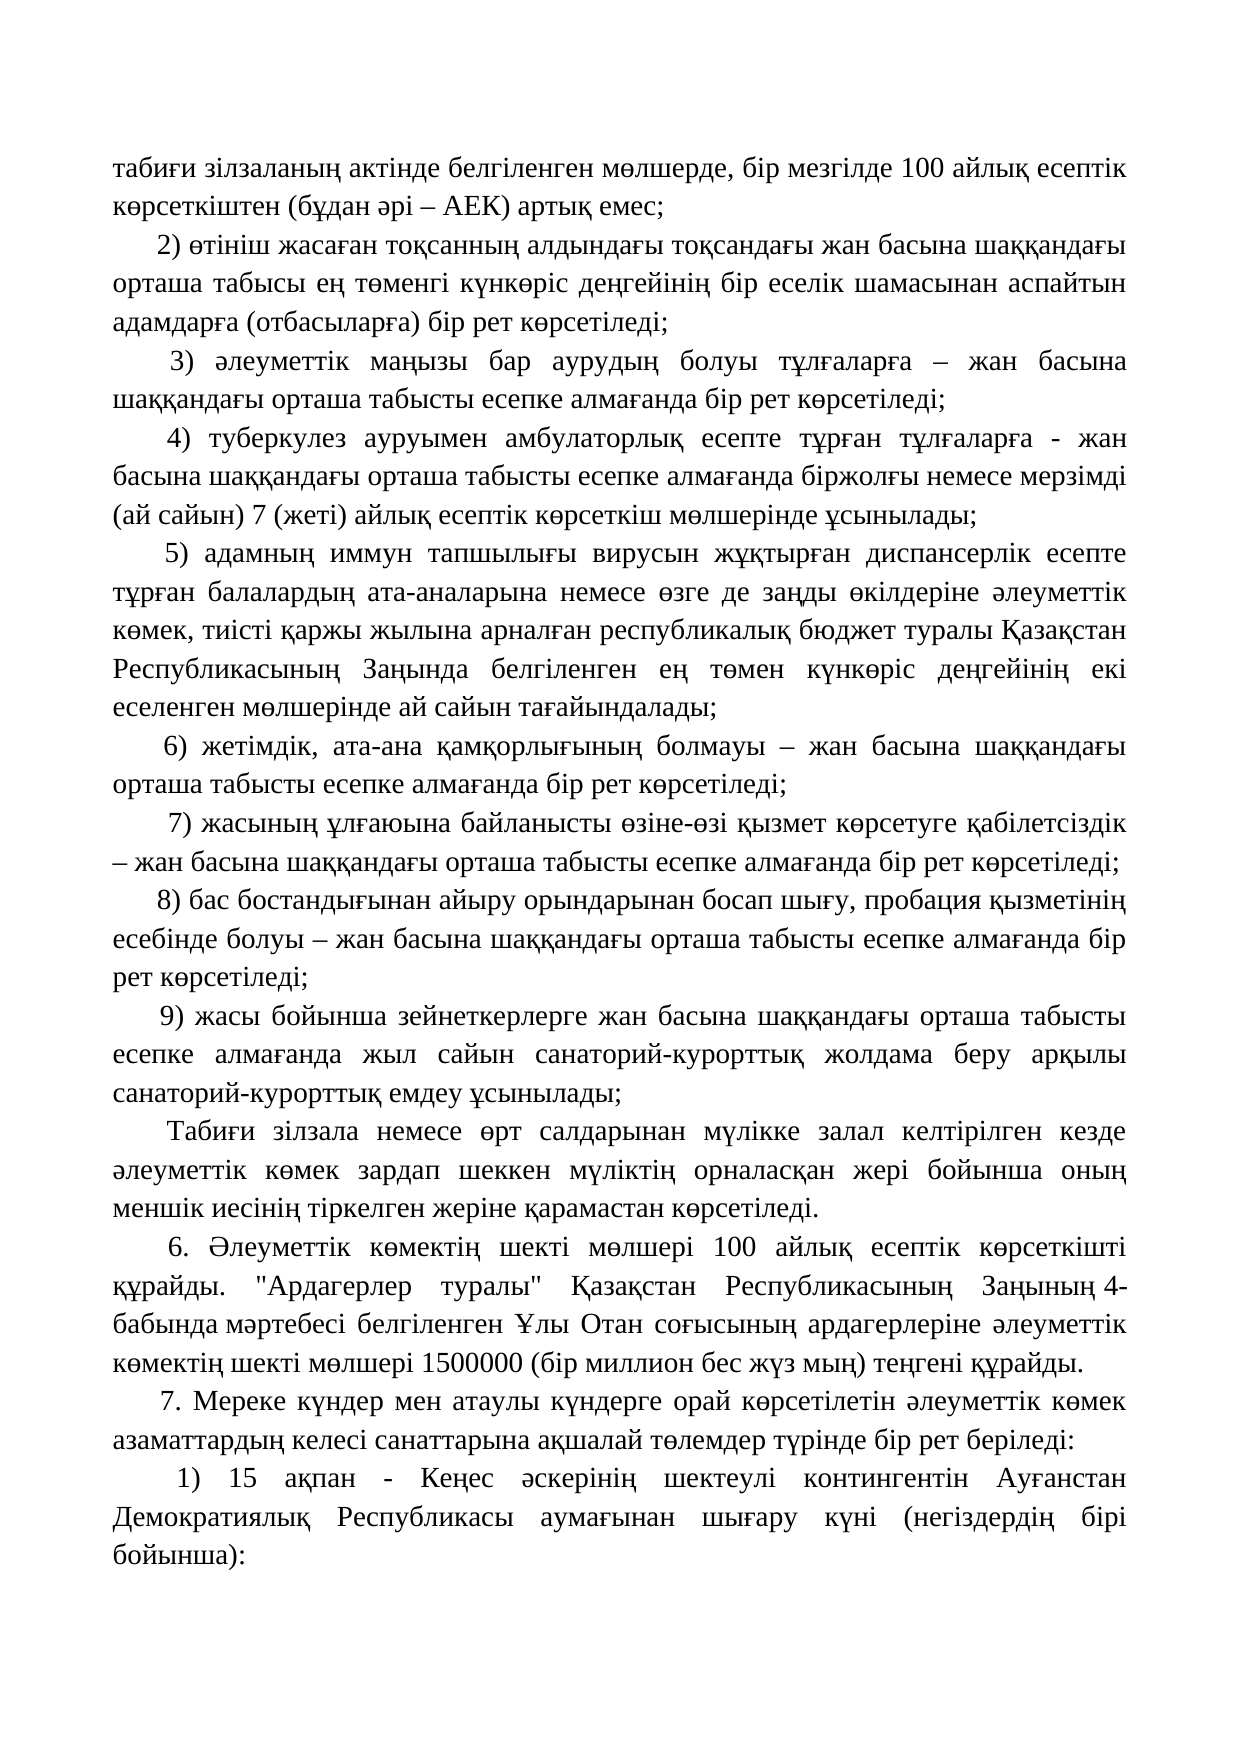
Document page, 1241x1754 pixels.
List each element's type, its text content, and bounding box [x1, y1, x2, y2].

text 4) туберкулез ауруымен амбулаторлық есепте тұрған тұлғаларға - жан басына шаққандағы орташа табысты есепке алмағанда біржолғы немесе мерзімді (ай сайын) 7 (жеті) айлық есептік көрсеткіш мөлшерінде ұсынылады; [112, 420, 1128, 530]
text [112, 150, 1128, 222]
text 6. Әлеуметтік көмектің шекті мөлшері 100 айлық есептік көрсеткішті құрайды. "Ардагерлер туралы" Қазақстан Республикасының Заңының 4-бабында мәртебесі белгіленген Ұлы Отан соғысының ардагерлеріне әлеуметтік көмектің шекті мөлшері 1500000 (бір миллион бес жүз мың) теңгені құрайды. [112, 1229, 1128, 1378]
text 7. Мереке күндер мен атаулы күндерге орай көрсетілетін әлеуметтік көмек азаматтардың келесі санаттарына ақшалай төлемдер түрінде бір рет беріледі: [112, 1383, 1128, 1455]
text 8) бас бостандығынан айыру орындарынан босап шығу, пробация қызметінің есебінде болуы – жан басына шаққандағы орташа табысты есепке алмағанда бір рет көрсетіледі; [112, 882, 1128, 993]
text 7) жасының ұлғаюына байланысты өзіне-өзі қызмет көрсетуге қабілетсіздік – жан басына шаққандағы орташа табысты есепке алмағанда бір рет көрсетіледі; [112, 805, 1128, 877]
text 3) әлеуметтік маңызы бар аурудың болуы тұлғаларға – жан басына шаққандағы орташа табысты есепке алмағанда бір рет көрсетіледі; [112, 343, 1128, 415]
text 1) 15 ақпан - Кеңес әскерінің шектеулі контингентін Ауғанстан Демократиялық Республикасы аумағынан шығару күні (негіздердің бірі бойынша): [112, 1460, 1128, 1571]
text 6) жетімдік, ата-ана қамқорлығының болмауы – жан басына шаққандағы орташа табысты есепке алмағанда бір рет көрсетіледі; [112, 728, 1128, 800]
text 2) өтініш жасаған тоқсанның алдындағы тоқсандағы жан басына шаққандағы орташа табысы ең төменгі күнкөріс деңгейінің бір еселік шамасынан аспайтын адамдарға (отбасыларға) бір рет көрсетіледі; [112, 227, 1128, 338]
text 9) жасы бойынша зейнеткерлерге жан басына шаққандағы орташа табысты есепке алмағанда жыл сайын санаторий-курорттық жолдама беру арқылы санаторий-курорттық емдеу ұсынылады; [112, 998, 1128, 1108]
text Табиғи зілзала немесе өрт салдарынан мүлікке залал келтірілген кезде әлеуметтік көмек зардап шеккен мүліктің орналасқан жері бойынша оның меншік иесінің тіркелген жеріне қарамастан көрсетіледі. [112, 1113, 1128, 1224]
text 5) адамның иммун тапшылығы вирусын жұқтырған диспансерлік есепте тұрған балалардың ата-аналарына немесе өзге де заңды өкілдеріне әлеуметтік көмек, тиісті қаржы жылына арналған республикалық бюджет туралы Қазақстан Республикасының Заңында белгіленген ең төмен күнкөріс деңгейінің екі еселенген мөлшерінде ай сайын тағайындалады; [112, 535, 1128, 723]
